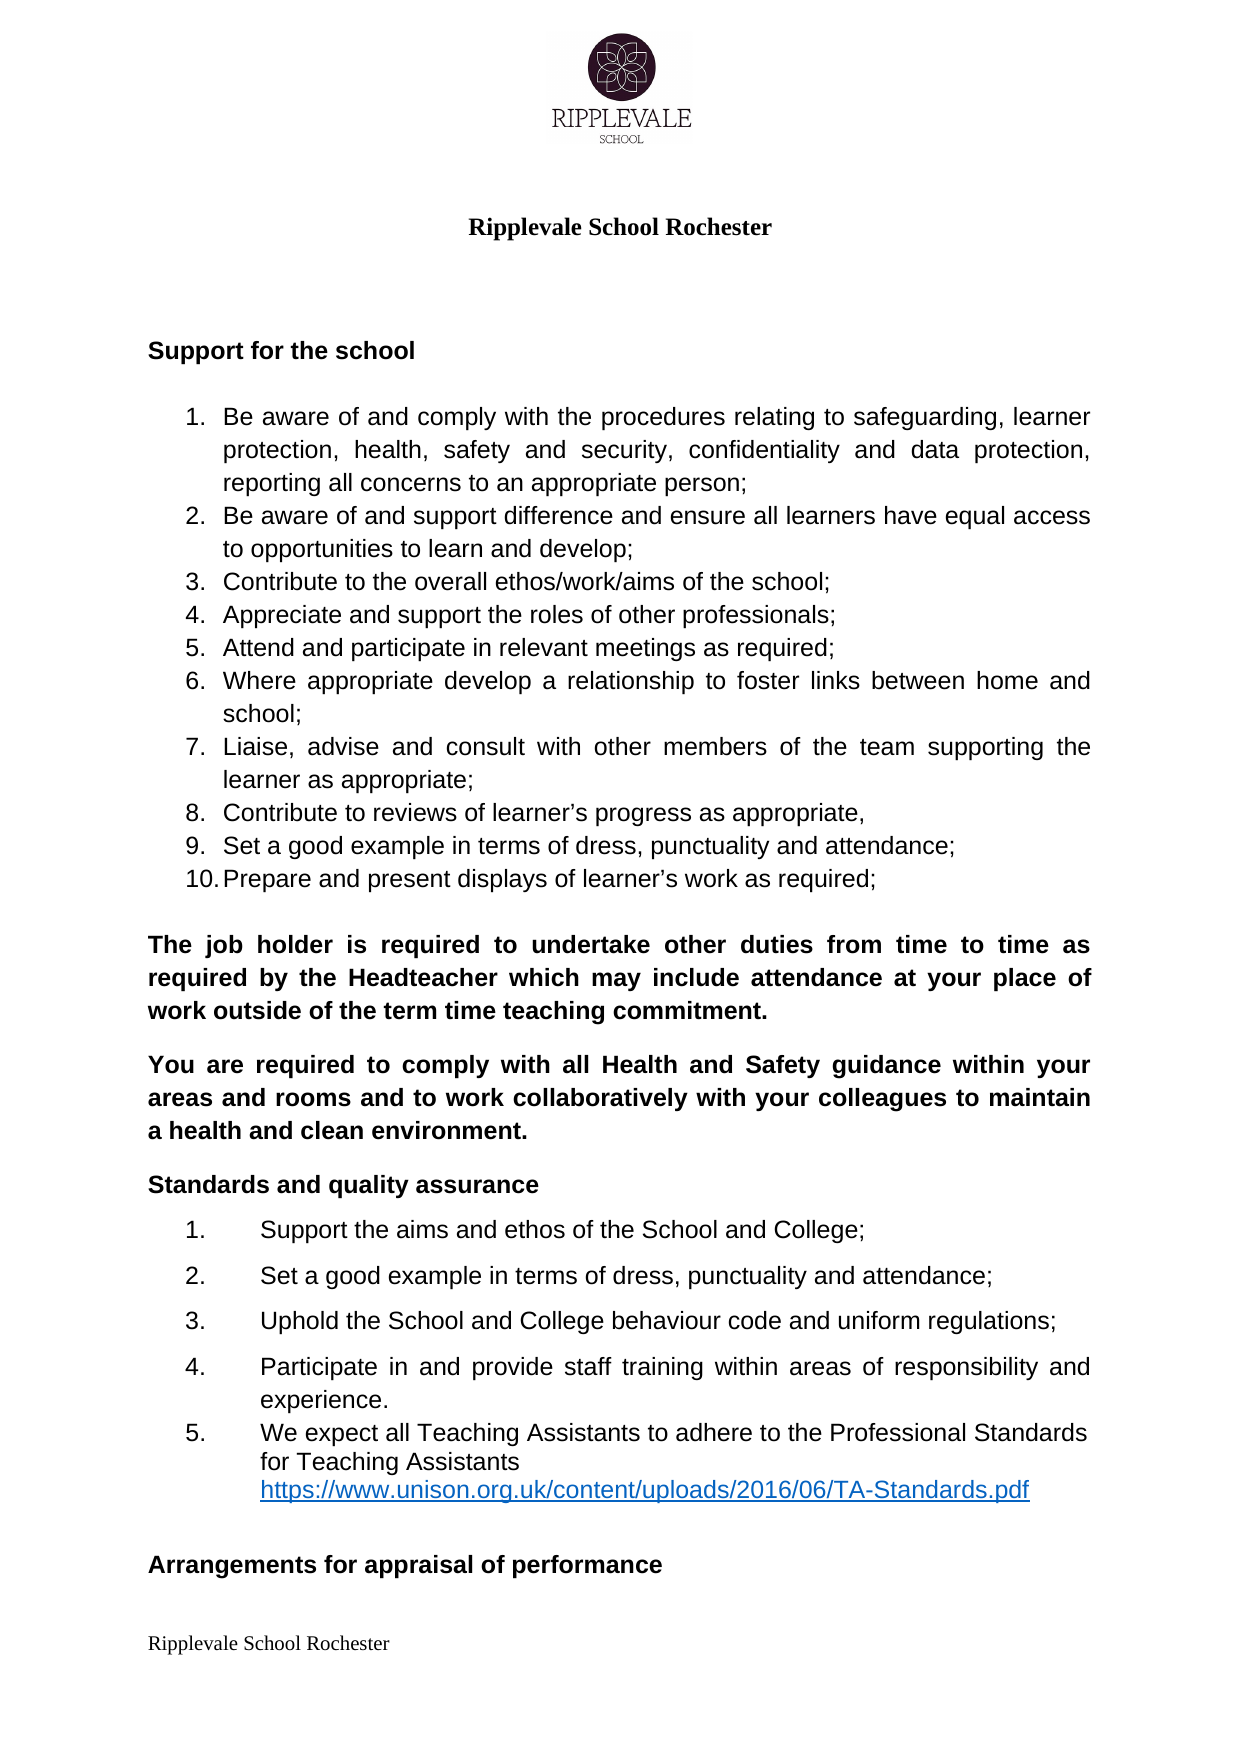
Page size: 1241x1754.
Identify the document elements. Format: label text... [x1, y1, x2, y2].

text Arrangements for appraisal of performance [148, 1550, 1092, 1578]
list Appreciate and support the roles of other professionals; [185, 600, 1092, 628]
list Liaise, advise and consult with other members of the team supporting the learner as appropriate; [185, 732, 1092, 794]
list Be aware of and support difference and ensure all learners have equal access to opportunities to learn and develop; [185, 501, 1092, 562]
list Set a good example in terms of dress, punctuality and attendance; [185, 1261, 1092, 1289]
list https://www.unison.org.uk/content/uploads/2016/06/TA-Standards.pdf [260, 1475, 1092, 1504]
list Contribute to the overall ethos/work/aims of the school; [185, 567, 1092, 596]
list Contribute to reviews of learner’s progress as appropriate, [185, 798, 1092, 827]
list Set a good example in terms of dress, punctuality and attendance; [185, 831, 1092, 860]
list Prepare and present displays of learner’s work as required; [185, 864, 1092, 893]
list Uphold the School and College behaviour code and uniform regulations; [185, 1306, 1092, 1335]
list Where appropriate develop a relationship to foster links between home and school; [185, 666, 1092, 728]
text Support for the school [148, 336, 1092, 364]
text The job holder is required to undertake other duties from time to time as required by the Headteacher which may include attendance at your place of work outside of the term time teaching commitment. [148, 930, 1092, 1025]
list Be aware of and comply with the procedures relating to safeguarding, learner protection, health, safety and security, confidentiality and data protection, reporting all concerns to an appropriate person; [185, 402, 1092, 496]
list Participate in and provide staff training within areas of responsibility and experience. [185, 1352, 1092, 1414]
list Attend and participate in relevant meetings as required; [185, 633, 1092, 662]
text You are required to comply with all Health and Safety guidance within your areas and rooms and to work collaboratively with your colleagues to maintain a health and clean environment. [148, 1050, 1092, 1145]
text Standards and quality assurance [148, 1170, 1092, 1198]
list Support the aims and ethos of the School and College; [185, 1215, 1092, 1244]
list We expect all Teaching Assistants to adhere to the Professional Standards for Teaching Assistants [185, 1418, 1092, 1475]
picture [545, 31, 695, 148]
